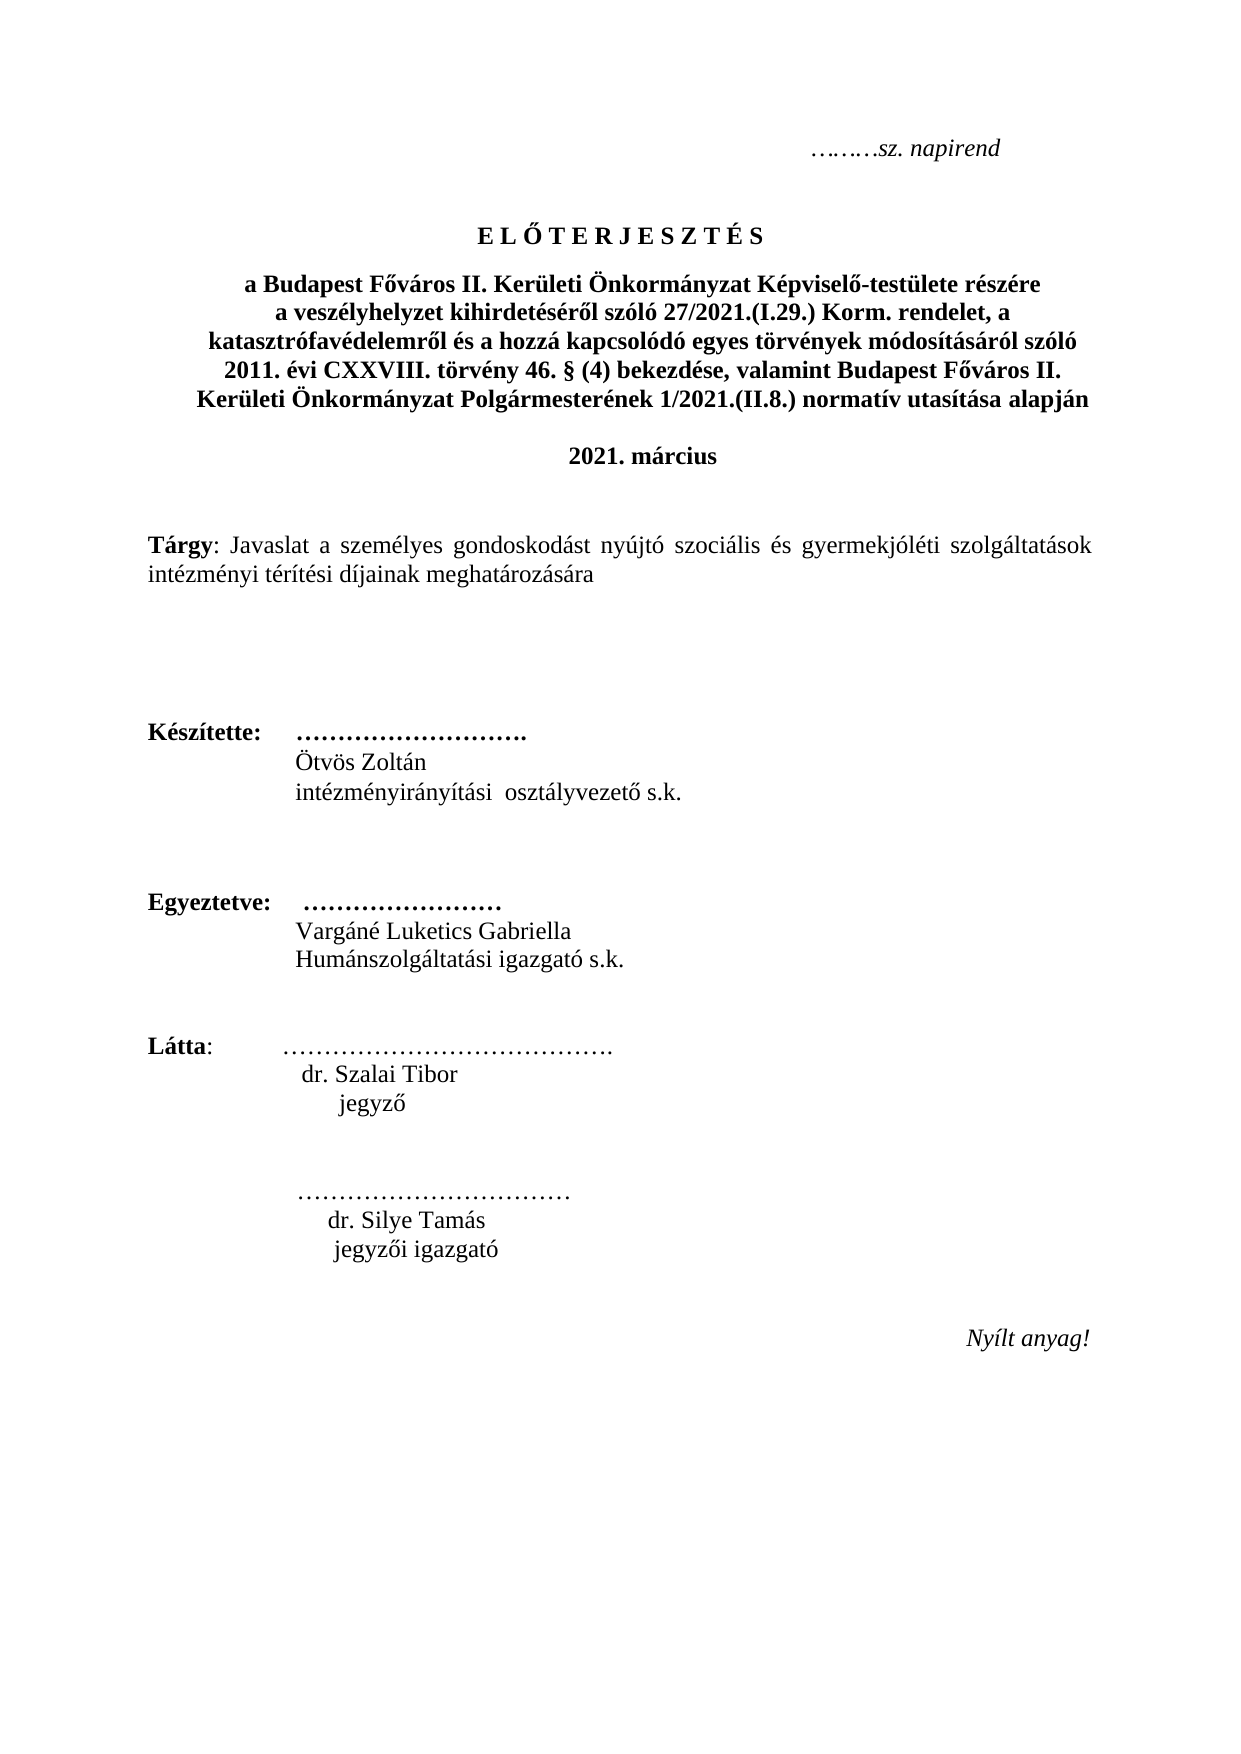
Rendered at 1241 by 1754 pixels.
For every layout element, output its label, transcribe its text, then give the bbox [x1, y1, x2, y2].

text ………sz. napirend [738, 133, 1123, 162]
list a veszélyhelyzet kihirdetéséről szóló 27/2021.(I.29.) Korm. rendelet, a katasztrófavédelemről és a hozzá kapcsolódó egyes törvények módosításáról szóló [148, 297, 1093, 355]
list 2021. március [148, 441, 1093, 470]
text …………………………… [221, 1176, 620, 1205]
list 2011. évi CXXVIII. törvény 46. § (4) bekezdése, valamint Budapest Főváros II. Kerületi Önkormányzat Polgármesterének 1/2021.(II.8.) normatív utasítása alapján [148, 355, 1093, 412]
text Tárgy: Javaslat a személyes gondoskodást nyújtó szociális és gyermekjóléti szolgáltatások intézményi térítési díjainak meghatározására [148, 530, 1093, 587]
text dr. Silye Tamás [148, 1205, 1093, 1234]
text jegyzői igazgató [148, 1234, 1093, 1263]
text E L Ő T E R J E S Z T É S [148, 221, 1093, 250]
text Látta: …………………………………. [148, 1031, 1093, 1059]
text Ötvös Zoltán [221, 747, 1078, 776]
list a Budapest Főváros II. Kerületi Önkormányzat Képviselő-testülete részére [148, 269, 1093, 297]
text jegyző [221, 1088, 1093, 1117]
text dr. Szalai Tibor [221, 1059, 1093, 1088]
text intézményirányítási osztályvezető s.k. [221, 777, 1078, 806]
text Nyílt anyag! [148, 1323, 1093, 1352]
text Vargáné Luketics Gabriella [295, 916, 1107, 944]
text Készítette: ………………………. [148, 717, 1078, 745]
text Humánszolgáltatási igazgató s.k. [295, 944, 1107, 973]
text Egyeztetve: …………………… [148, 887, 1107, 916]
